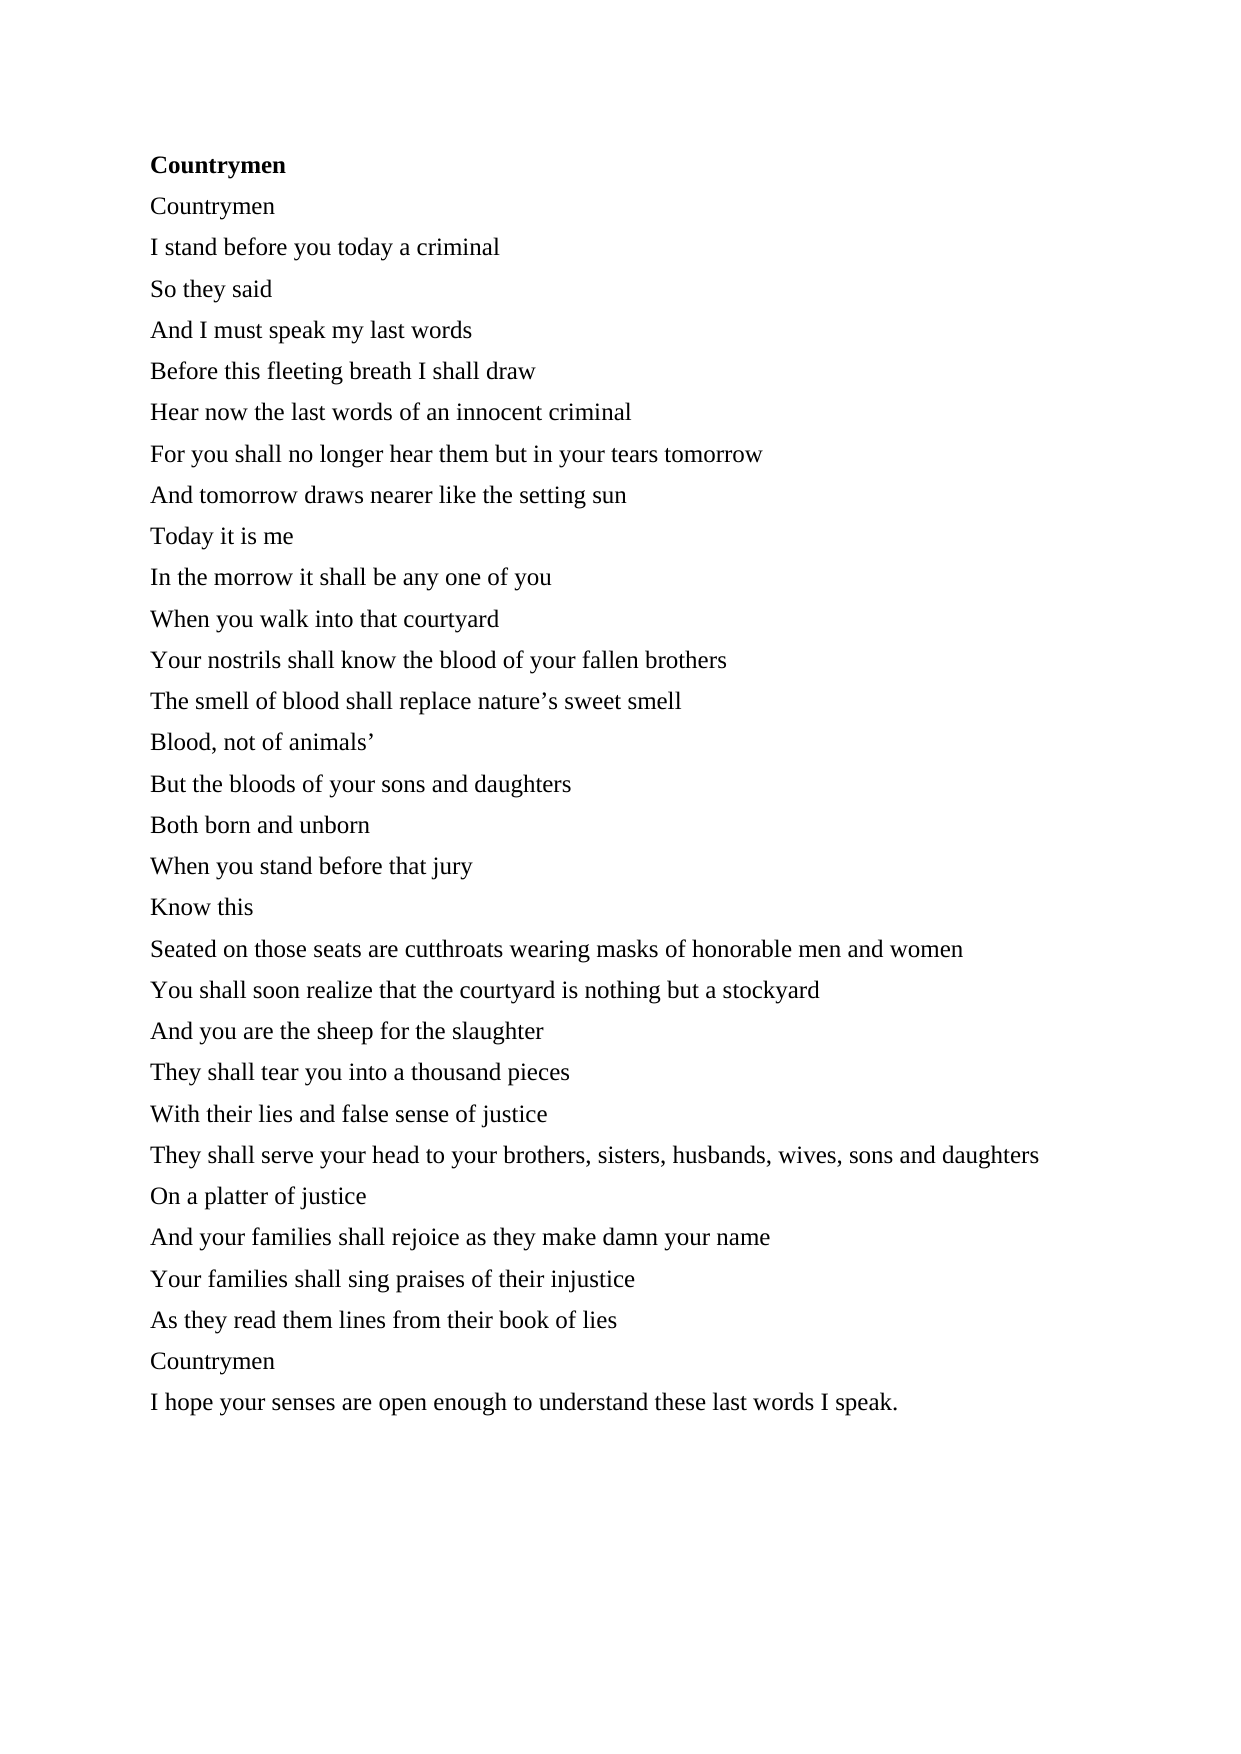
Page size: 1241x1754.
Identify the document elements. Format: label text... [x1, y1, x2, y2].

text And you are the sheep for the slaughter [150, 1016, 1090, 1045]
text And your families shall rejoice as they make damn your name [150, 1222, 1090, 1251]
text As they read them lines from their book of lies [150, 1305, 1090, 1334]
text Blood, not of animals’ [150, 727, 1090, 756]
text When you walk into that courtyard [150, 604, 1090, 632]
text Today it is me [150, 521, 1090, 550]
text When you stand before that jury [150, 851, 1090, 880]
text I hope your senses are open enough to understand these last words I speak. [150, 1387, 1090, 1416]
text Countrymen [150, 150, 1090, 179]
text For you shall no longer hear them but in your tears tomorrow [150, 439, 1090, 467]
text So they said [150, 274, 1090, 302]
text And tomorrow draws nearer like the setting sun [150, 480, 1090, 509]
text Countrymen [150, 1346, 1090, 1375]
text Countrymen [150, 191, 1090, 220]
text They shall tear you into a thousand pieces [150, 1057, 1090, 1086]
text The smell of blood shall replace nature’s sweet smell [150, 686, 1090, 715]
text Your nostrils shall know the blood of your fallen brothers [150, 645, 1090, 674]
text In the morrow it shall be any one of you [150, 562, 1090, 591]
text You shall soon realize that the courtyard is nothing but a stockyard [150, 975, 1090, 1004]
text Your families shall sing praises of their injustice [150, 1264, 1090, 1292]
text On a platter of justice [150, 1181, 1090, 1210]
text I stand before you today a criminal [150, 232, 1090, 261]
text Both born and unborn [150, 810, 1090, 839]
text And I must speak my last words [150, 315, 1090, 344]
text Hear now the last words of an innocent criminal [150, 397, 1090, 426]
text They shall serve your head to your brothers, sisters, husbands, wives, sons and daughters [150, 1140, 1090, 1169]
text Before this fleeting breath I shall draw [150, 356, 1090, 385]
text Seated on those seats are cutthroats wearing masks of honorable men and women [150, 934, 1090, 962]
text But the bloods of your sons and daughters [150, 769, 1090, 797]
text Know this [150, 892, 1090, 921]
text With their lies and false sense of justice [150, 1099, 1090, 1127]
